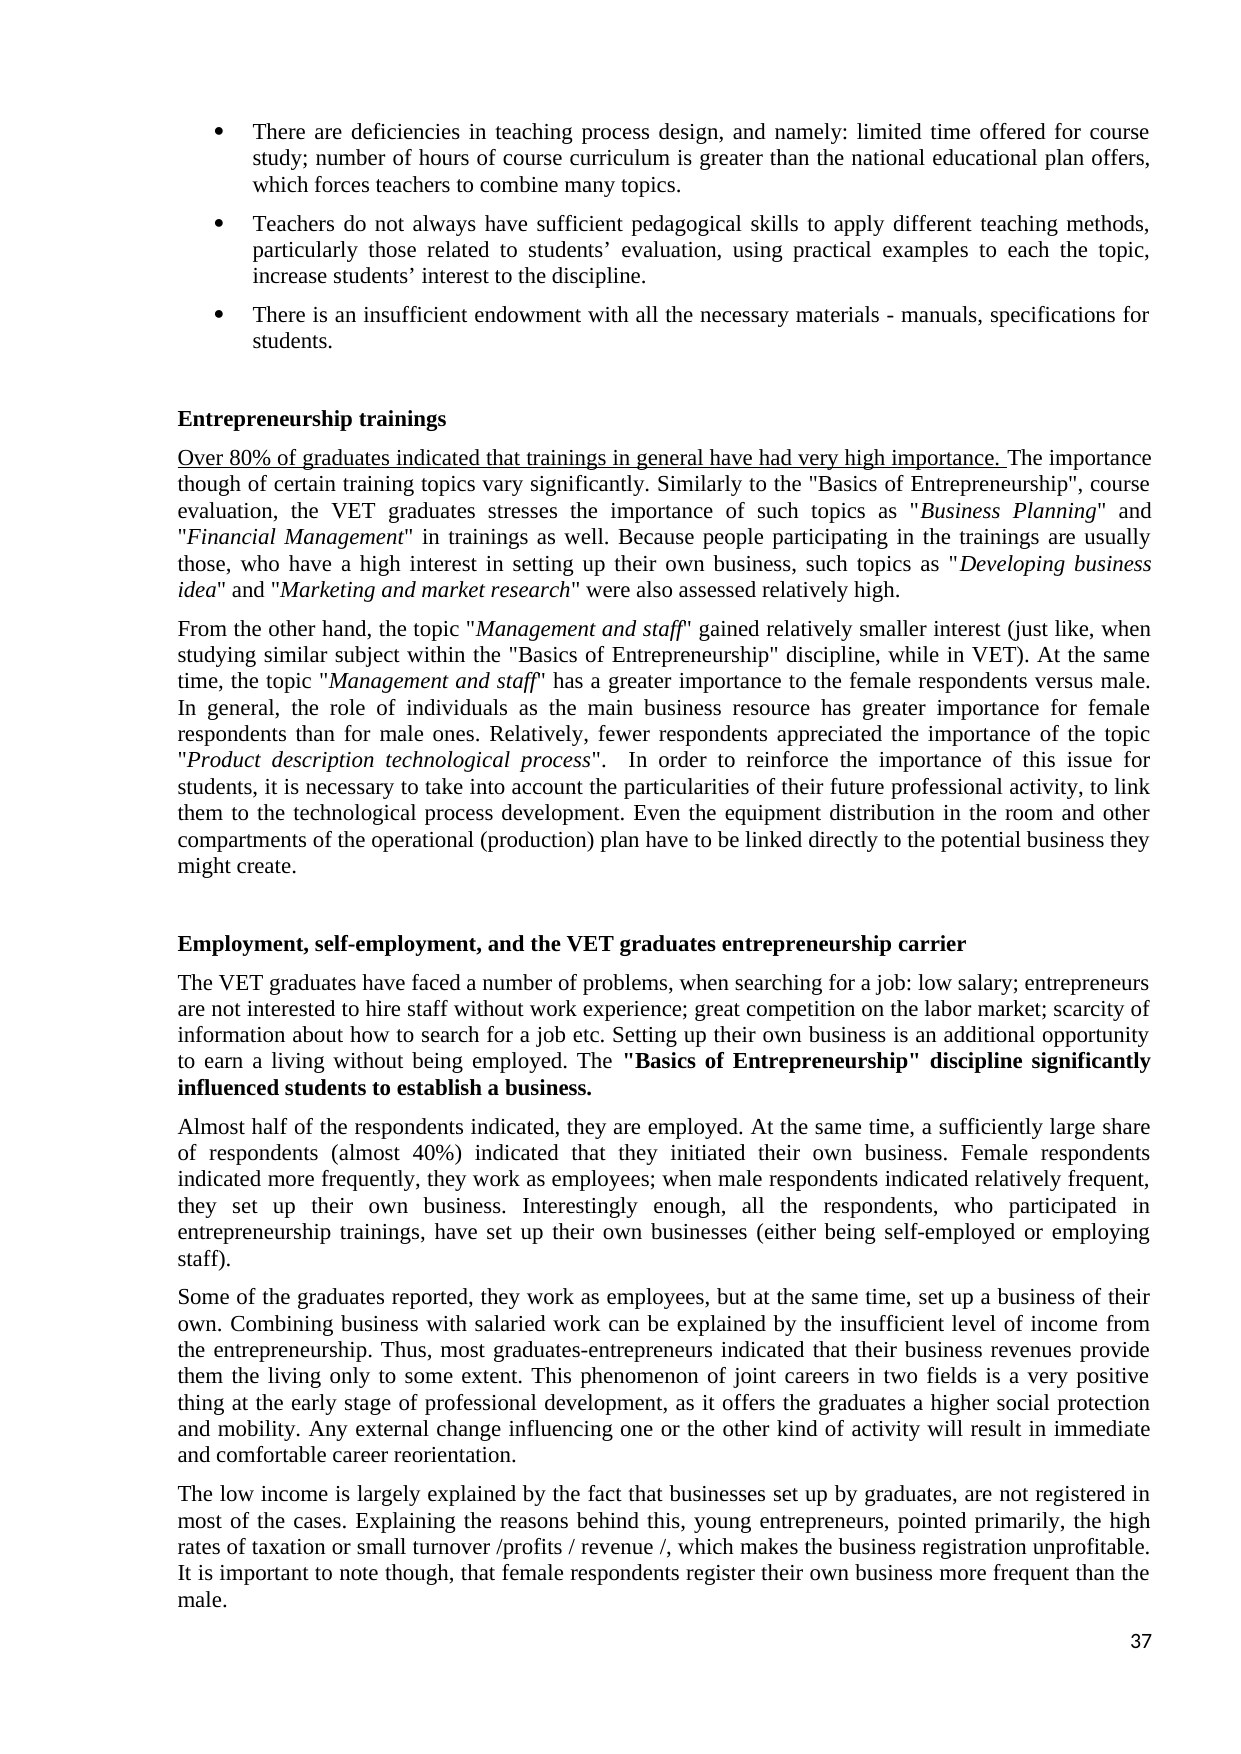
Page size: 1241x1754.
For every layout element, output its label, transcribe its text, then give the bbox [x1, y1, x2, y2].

text The VET graduates have faced a number of problems, when searching for a job: low salary; entrepreneurs are not interested to hire staff without work experience; great competition on the labor market; scarcity of information about how to search for a job etc. Setting up their own business is an additional opportunity to earn a living without being employed. The "Basics of Entrepreneurship" discipline significantly influenced students to establish a business. [177, 968, 1152, 1100]
text Entrepreneurship trainings [177, 405, 1152, 432]
text Almost half of the respondents indicated, they are employed. At the same time, a sufficiently large share of respondents (almost 40%) indicated that they initiated their own business. Female respondents indicated more frequently, they work as employees; when male respondents indicated relatively frequent, they set up their own business. Interestingly enough, all the respondents, who participated in entrepreneurship trainings, have set up their own businesses (either being self-employed or employing staff). [177, 1113, 1152, 1271]
text Employment, self-employment, and the VET graduates entrepreneurship carrier [177, 930, 1152, 956]
text From the other hand, the topic "Management and staff" gained relatively smaller interest (just like, when studying similar subject within the "Basics of Entrepreneurship" discipline, while in VET). At the same time, the topic "Management and staff" has a greater importance to the female respondents versus male. In general, the role of individuals as the main business resource has greater importance for female respondents than for male ones. Relatively, fewer respondents appreciated the importance of the topic "Product description technological process". In order to reinforce the importance of this issue for students, it is necessary to take into account the particularities of their future professional activity, to link them to the technological process development. Even the equipment distribution in the room and other compartments of the operational (production) plan have to be linked directly to the potential business they might create. [177, 615, 1152, 878]
text Some of the graduates reported, they work as employees, but at the same time, set up a business of their own. Combining business with salaried work can be explained by the insufficient level of income from the entrepreneurship. Thus, most graduates-entrepreneurs indicated that their business revenues provide them the living only to some extent. This phenomenon of joint careers in two fields is a very positive thing at the early stage of professional development, as it offers the graduates a higher social protection and mobility. Any external change influencing one or the other kind of activity will result in immediate and comfortable career reorientation. [177, 1283, 1152, 1468]
list There is an insufficient endowment with all the necessary materials - manuals, specifications for students. [215, 301, 1152, 354]
text Over 80% of graduates indicated that trainings in general have had very high importance. The importance though of certain training topics vary significantly. Similarly to the "Basics of Entrepreneurship", course evaluation, the VET graduates stresses the importance of such topics as "Business Planning" and "Financial Management" in trainings as well. Because people participating in the trainings are usually those, who have a high interest in setting up their own business, such topics as "Developing business idea" and "Marketing and market research" were also assessed relatively high. [177, 444, 1152, 602]
list Teachers do not always have sufficient pedagogical skills to apply different teaching methods, particularly those related to students’ evaluation, using practical examples to each the topic, increase students’ interest to the discipline. [215, 210, 1152, 289]
list There are deficiencies in teaching process design, and namely: limited time offered for course study; number of hours of course curriculum is greater than the national educational plan offers, which forces teachers to combine many topics. [215, 118, 1152, 197]
text The low income is largely explained by the fact that businesses set up by graduates, are not registered in most of the cases. Explaining the reasons behind this, young entrepreneurs, pointed primarily, the high rates of taxation or small turnover /profits / revenue /, which makes the business registration unprofitable. It is important to note though, that female respondents register their own business more frequent than the male. [177, 1480, 1152, 1612]
